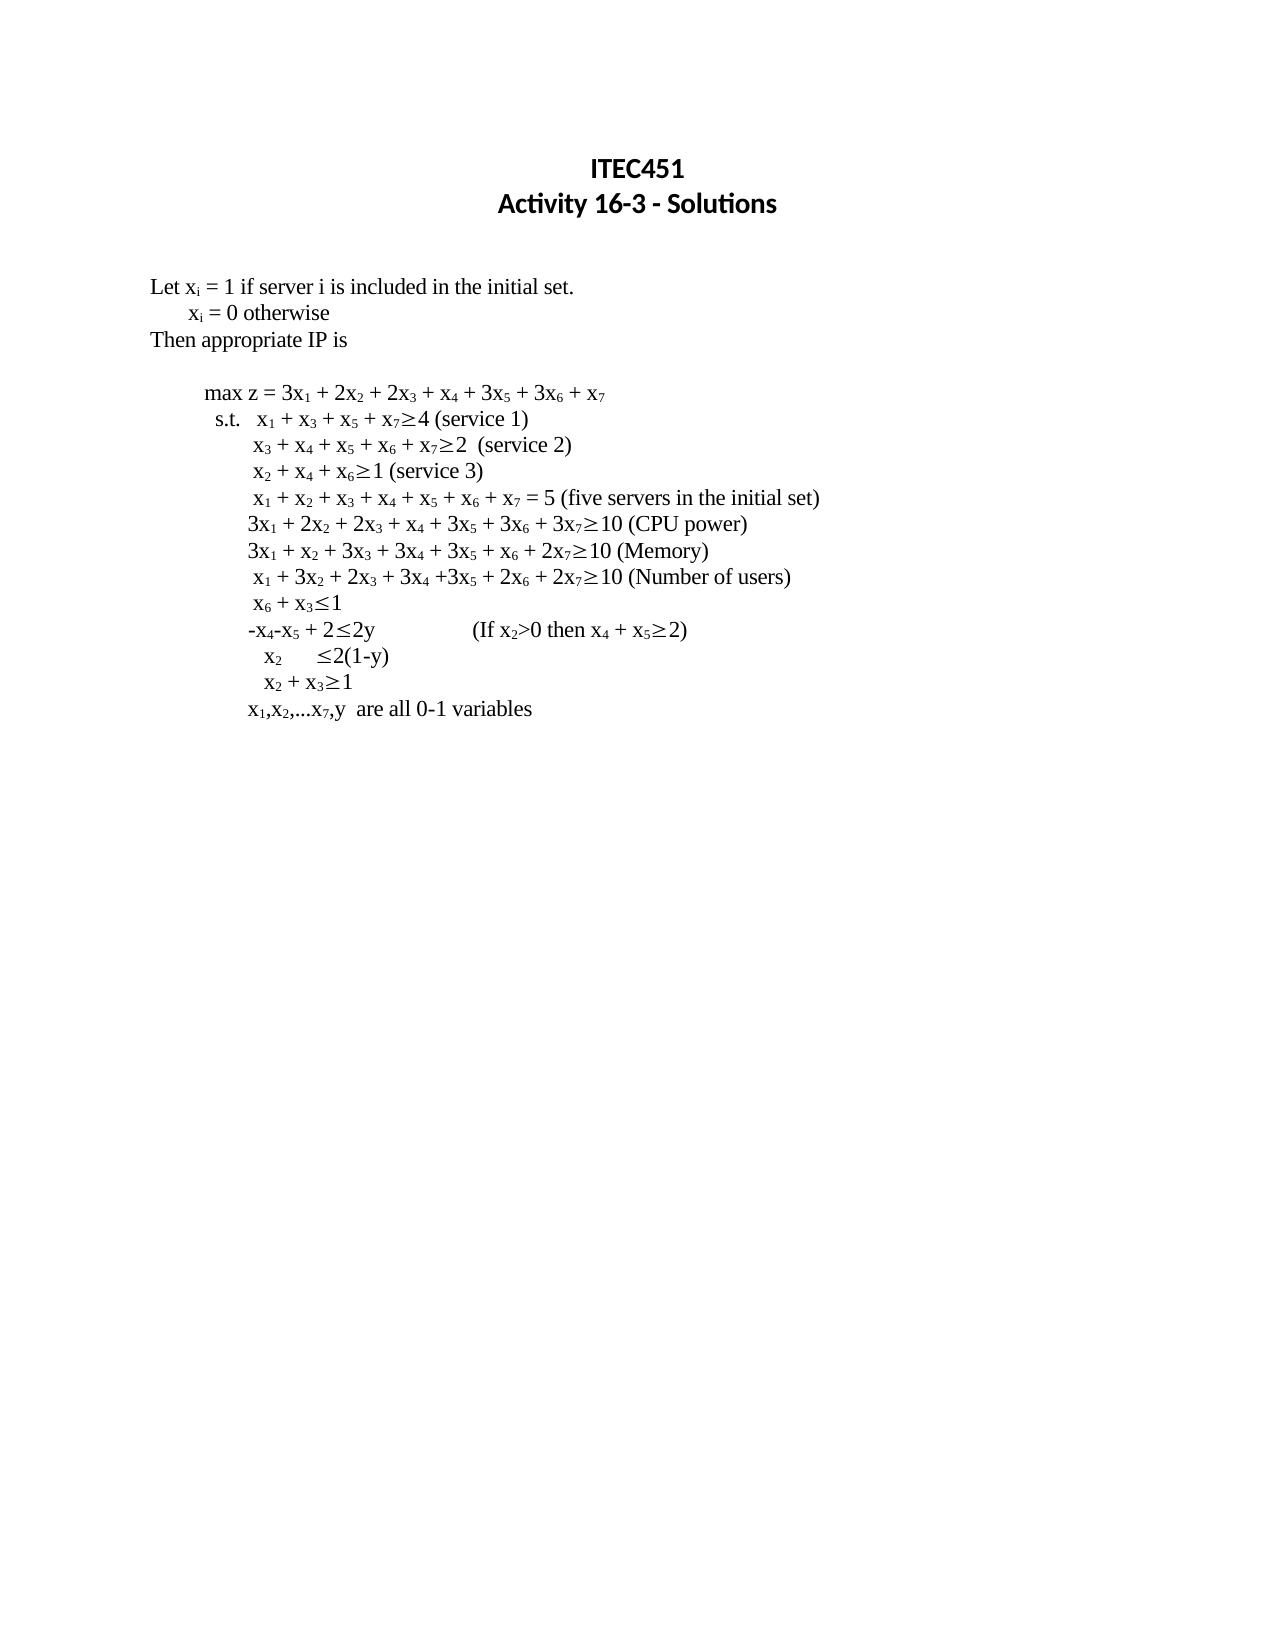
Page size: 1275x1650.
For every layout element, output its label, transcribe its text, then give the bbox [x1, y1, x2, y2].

text Then appropriate IP is [150, 326, 1125, 352]
text ITEC451 [150, 150, 1125, 186]
text Activity 16-3 - Solutions [150, 186, 1125, 221]
text x1,x2,...x7,y are all 0-1 variables [150, 695, 1125, 721]
text x1 + 3x2 + 2x3 + 3x4 +3x5 + 2x6 + 2x710 (Number of users) [150, 563, 1125, 589]
text x2 + x31 [150, 668, 1125, 695]
text x2 + x4 + x61 (service 3) [150, 458, 1125, 484]
text xi = 0 otherwise [150, 299, 1125, 326]
text 3x1 + 2x2 + 2x3 + x4 + 3x5 + 3x6 + 3x710 (CPU power) [150, 510, 1125, 537]
text Let xi = 1 if server i is included in the initial set. [150, 273, 1125, 299]
text s.t. x1 + x3 + x5 + x74 (service 1) [150, 405, 1125, 431]
text 3x1 + x2 + 3x3 + 3x4 + 3x5 + x6 + 2x710 (Memory) [150, 537, 1125, 563]
text max z = 3x1 + 2x2 + 2x3 + x4 + 3x5 + 3x6 + x7 [150, 378, 1125, 405]
text x3 + x4 + x5 + x6 + x72 (service 2) [150, 431, 1125, 458]
text -x4-x5 + 22y (If x2>0 then x4 + x52) [150, 616, 1125, 642]
text x2 2(1-y) [150, 642, 1125, 668]
text x6 + x31 [150, 589, 1125, 616]
text x1 + x2 + x3 + x4 + x5 + x6 + x7 = 5 (five servers in the initial set) [150, 484, 1125, 510]
